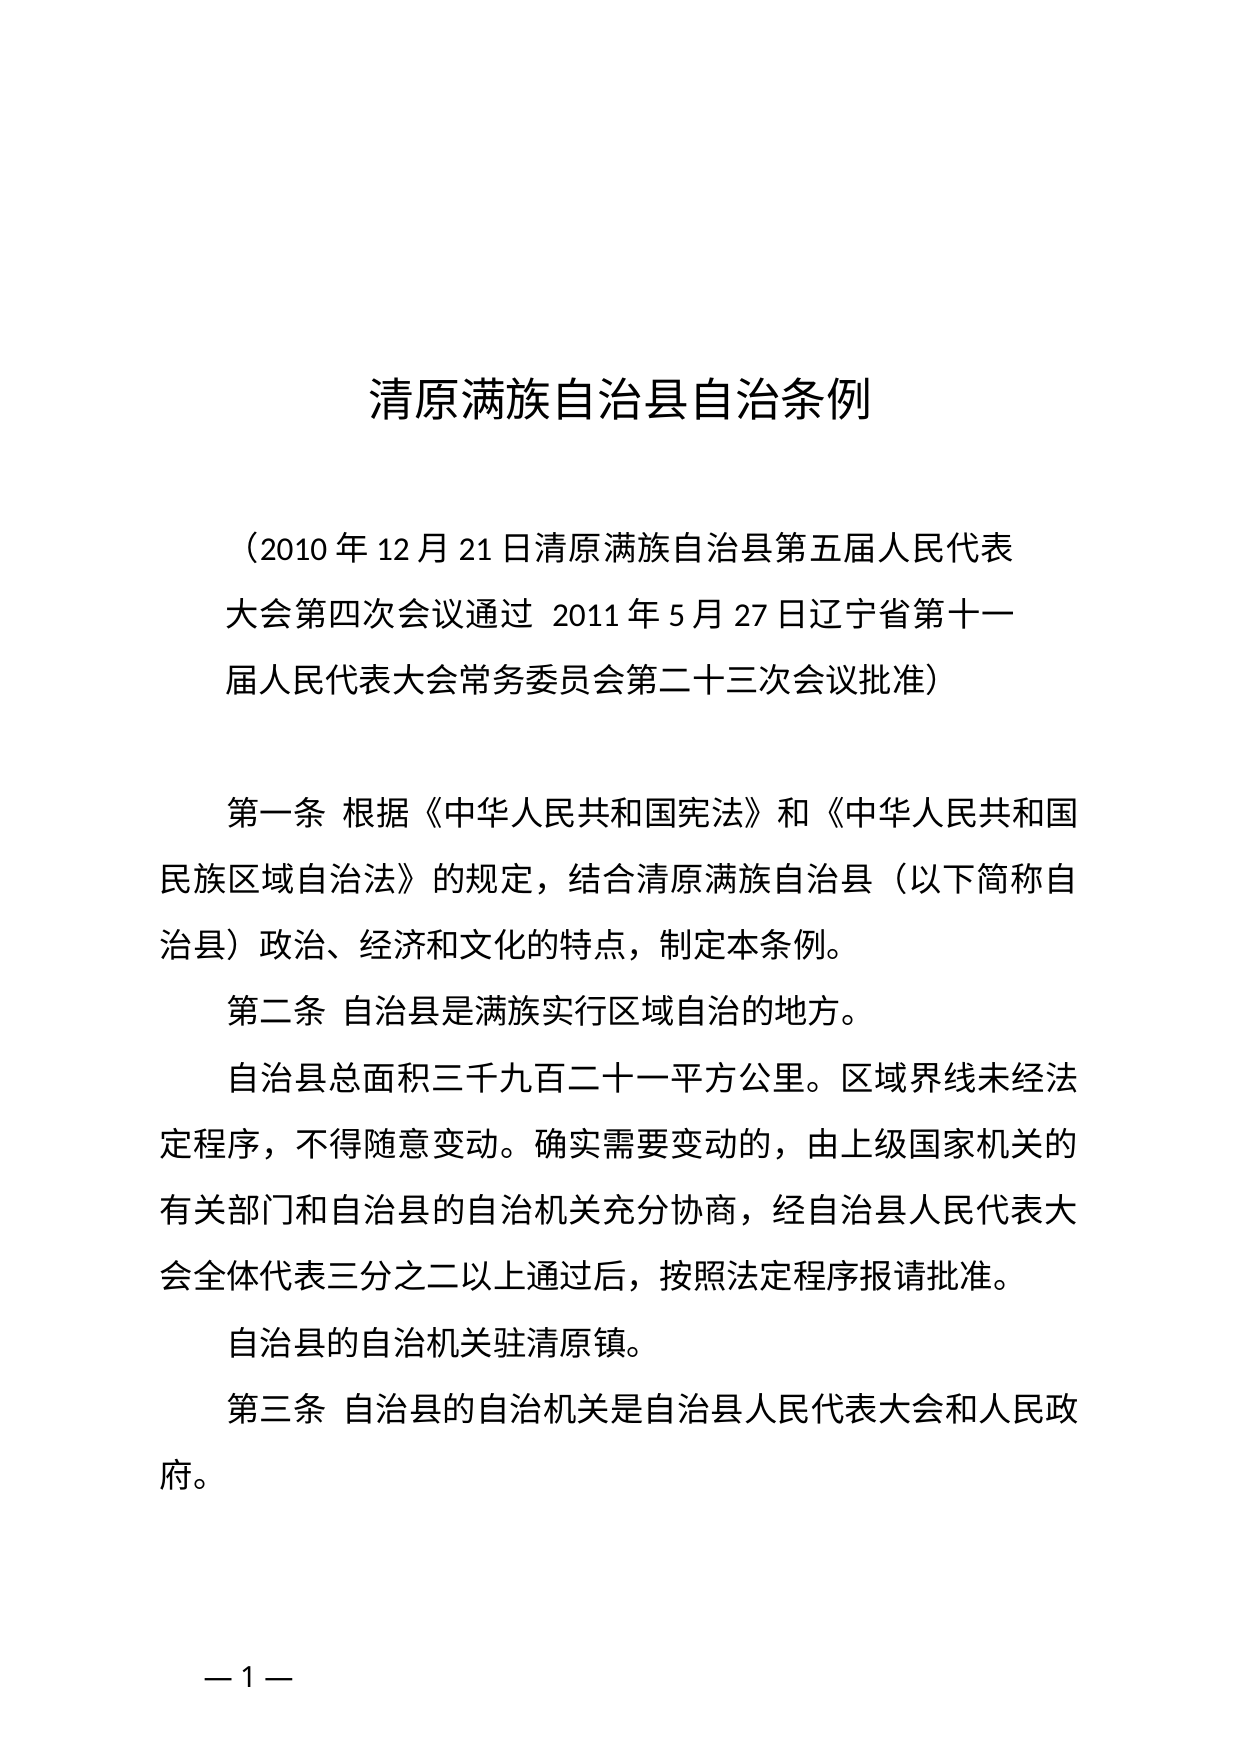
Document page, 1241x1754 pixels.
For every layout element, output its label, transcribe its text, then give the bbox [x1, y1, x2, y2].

text （2010年12月21日清原满族自治县第五届人民代表大会第四次会议通过 2011年5月27日辽宁省第十一届人民代表大会常务委员会第二十三次会议批准） [225, 513, 1015, 711]
text 第三条 自治县的自治机关是自治县人民代表大会和人民政府。 [159, 1374, 1081, 1506]
text 自治县总面积三千九百二十一平方公里。区域界线未经法定程序，不得随意变动。确实需要变动的，由上级国家机关的有关部门和自治县的自治机关充分协商，经自治县人民代表大会全体代表三分之二以上通过后，按照法定程序报请批准。 [159, 1043, 1081, 1308]
text 第二条 自治县是满族实行区域自治的地方。 [159, 976, 1081, 1043]
text 第一条 根据《中华人民共和国宪法》和《中华人民共和国民族区域自治法》的规定，结合清原满族自治县（以下简称自治县）政治、经济和文化的特点，制定本条例。 [159, 778, 1081, 976]
text 自治县的自治机关驻清原镇。 [159, 1308, 1081, 1374]
subtitle 清原满族自治县自治条例 [159, 347, 1081, 446]
